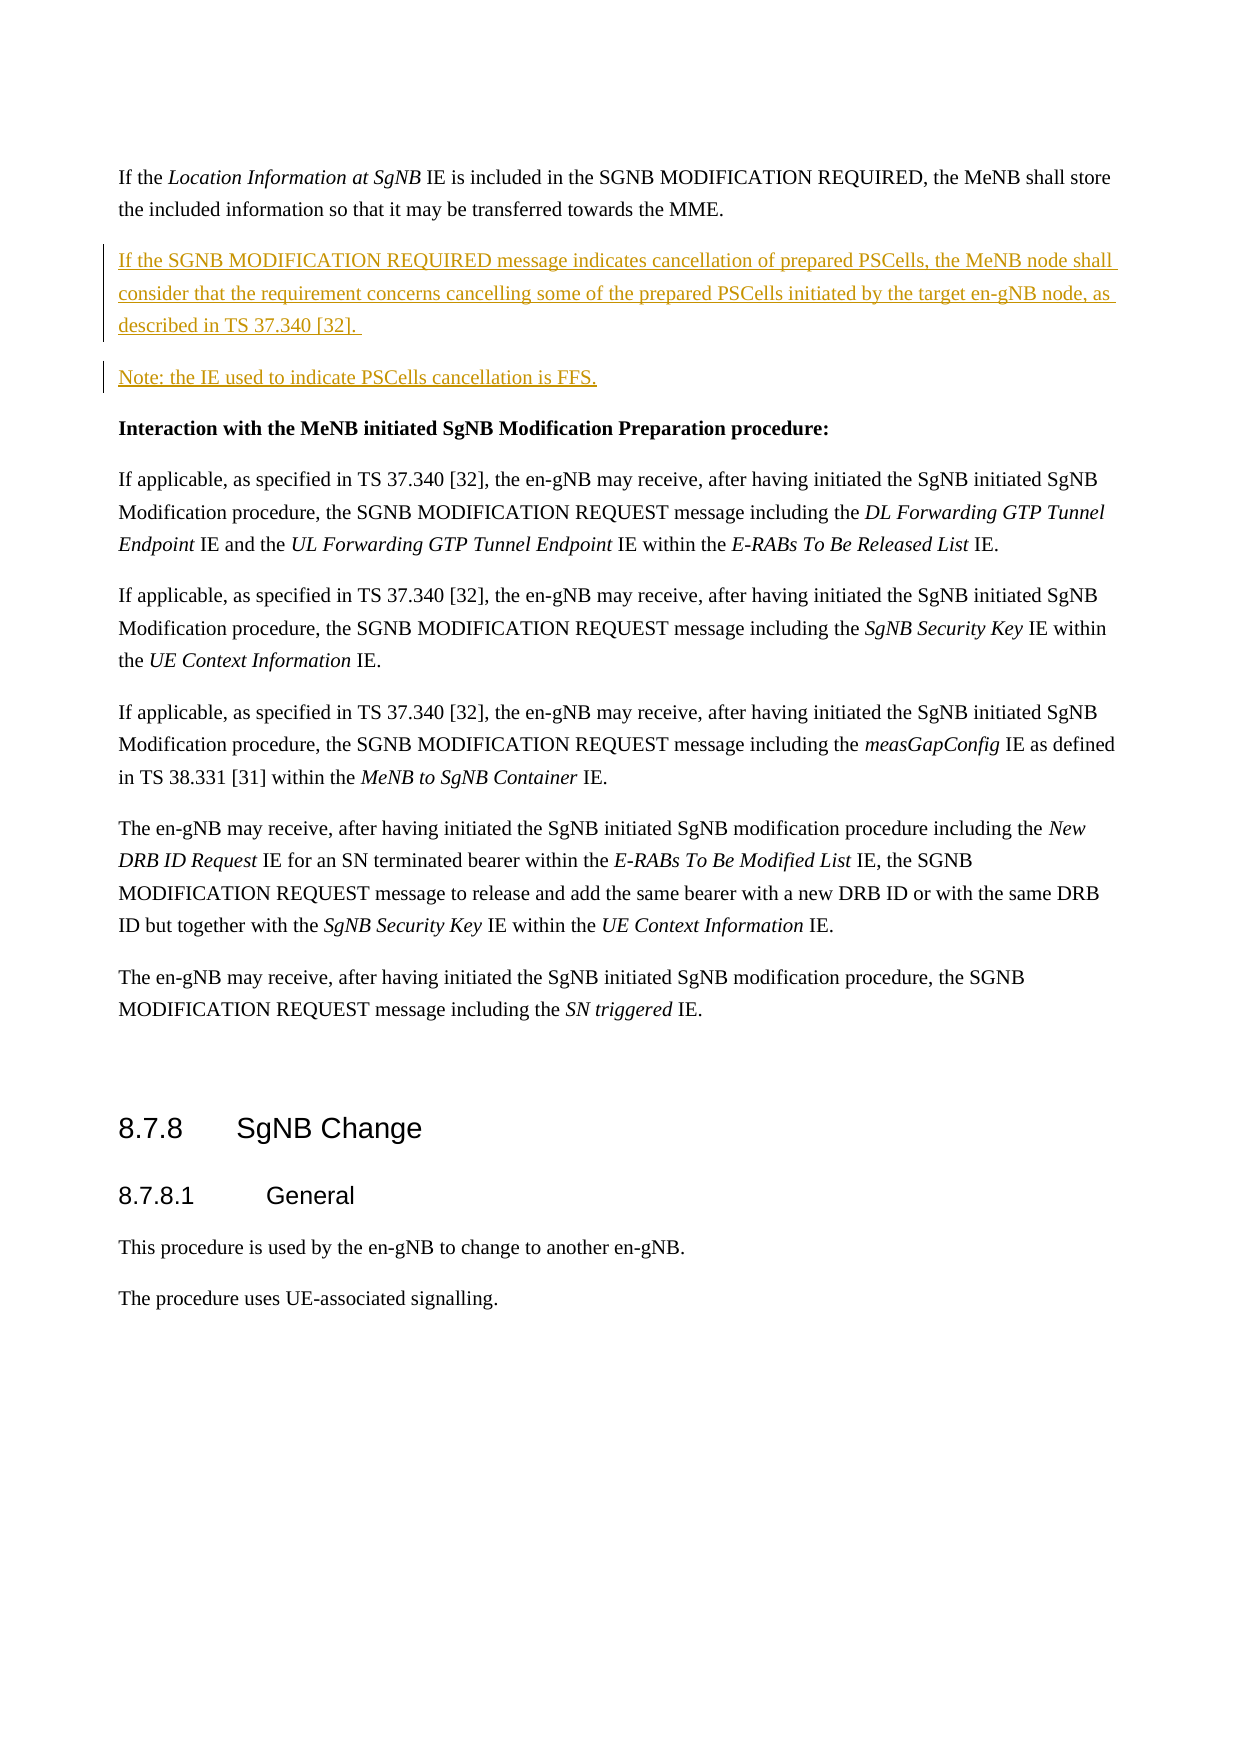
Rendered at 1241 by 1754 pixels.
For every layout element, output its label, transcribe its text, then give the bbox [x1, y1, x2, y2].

text This procedure is used by the en-gNB to change to another en-gNB. [118, 1231, 1122, 1263]
text The en-gNB may receive, after having initiated the SgNB initiated SgNB modification procedure including the New DRB ID Request IE for an SN terminated bearer within the E-RABs To Be Modified List IE, the SGNB MODIFICATION REQUEST message to release and add the same bearer with a new DRB ID or with the same DRB ID but together with the SgNB Security Key IE within the UE Context Information IE. [118, 812, 1122, 942]
subtitle 8.7.8.1 General [118, 1179, 1122, 1212]
text If applicable, as specified in TS 37.340 [32], the en-gNB may receive, after having initiated the SgNB initiated SgNB Modification procedure, the SGNB MODIFICATION REQUEST message including the measGapConfig IE as defined in TS 38.331 [31] within the MeNB to SgNB Container IE. [118, 696, 1122, 793]
text Interaction with the MeNB initiated SgNB Modification Preparation procedure: [118, 412, 1122, 444]
subtitle 8.7.8 SgNB Change [118, 1096, 1122, 1161]
text The en-gNB may receive, after having initiated the SgNB initiated SgNB modification procedure, the SGNB MODIFICATION REQUEST message including the SN triggered IE. [118, 961, 1122, 1026]
text If applicable, as specified in TS 37.340 [32], the en-gNB may receive, after having initiated the SgNB initiated SgNB Modification procedure, the SGNB MODIFICATION REQUEST message including the SgNB Security Key IE within the UE Context Information IE. [118, 579, 1122, 677]
text The procedure uses UE-associated signalling. [118, 1282, 1122, 1314]
text If the Location Information at SgNB IE is included in the SGNB MODIFICATION REQUIRED, the MeNB shall store the included information so that it may be transferred towards the MME. [118, 161, 1122, 226]
text If applicable, as specified in TS 37.340 [32], the en-gNB may receive, after having initiated the SgNB initiated SgNB Modification procedure, the SGNB MODIFICATION REQUEST message including the DL Forwarding GTP Tunnel Endpoint IE and the UL Forwarding GTP Tunnel Endpoint IE within the E-RABs To Be Released List IE. [118, 463, 1122, 561]
